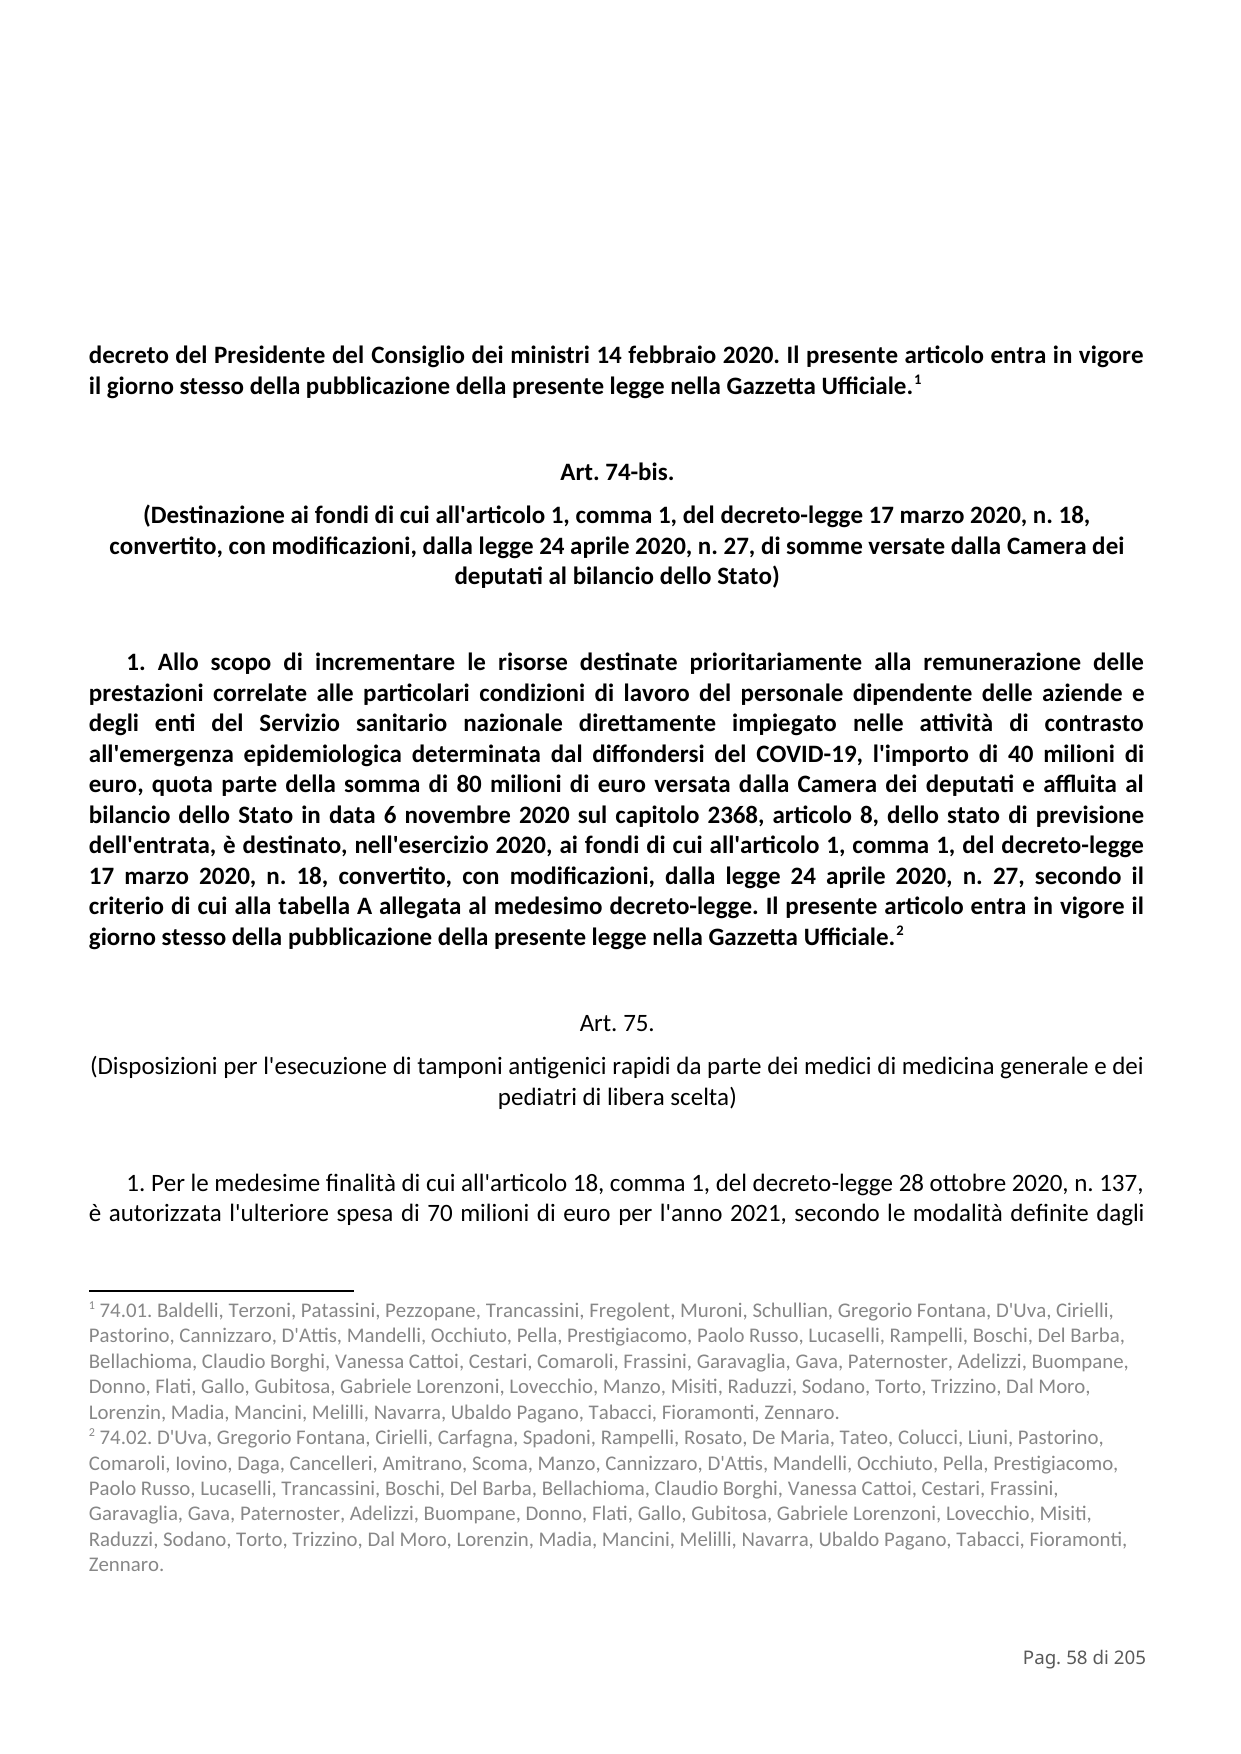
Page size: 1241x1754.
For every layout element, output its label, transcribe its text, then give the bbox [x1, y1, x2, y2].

text (Destinazione ai fondi di cui all'articolo 1, comma 1, del decreto-legge 17 marzo 2020, n. 18, convertito, con modificazioni, dalla legge 24 aprile 2020, n. 27, di somme versate dalla Camera dei deputati al bilancio dello Stato) [89, 499, 1146, 591]
text 1. Allo scopo di incrementare le risorse destinate prioritariamente alla remunerazione delle prestazioni correlate alle particolari condizioni di lavoro del personale dipendente delle aziende e degli enti del Servizio sanitario nazionale direttamente impiegato nelle attività di contrasto all'emergenza epidemiologica determinata dal diffondersi del COVID-19, l'importo di 40 milioni di euro, quota parte della somma di 80 milioni di euro versata dalla Camera dei deputati e affluita al bilancio dello Stato in data 6 novembre 2020 sul capitolo 2368, articolo 8, dello stato di previsione dell'entrata, è destinato, nell'esercizio 2020, ai fondi di cui all'articolo 1, comma 1, del decreto-legge 17 marzo 2020, n. 18, convertito, con modificazioni, dalla legge 24 aprile 2020, n. 27, secondo il criterio di cui alla tabella A allegata al medesimo decreto-legge. Il presente articolo entra in vigore il giorno stesso della pubblicazione della presente legge nella Gazzetta Ufficiale. [89, 646, 1146, 952]
text Art. 74-bis. [89, 456, 1146, 487]
text (Disposizioni per l'esecuzione di tamponi antigenici rapidi da parte dei medici di medicina generale e dei pediatri di libera scelta) [89, 1050, 1146, 1111]
text Art. 75. [89, 1007, 1146, 1038]
